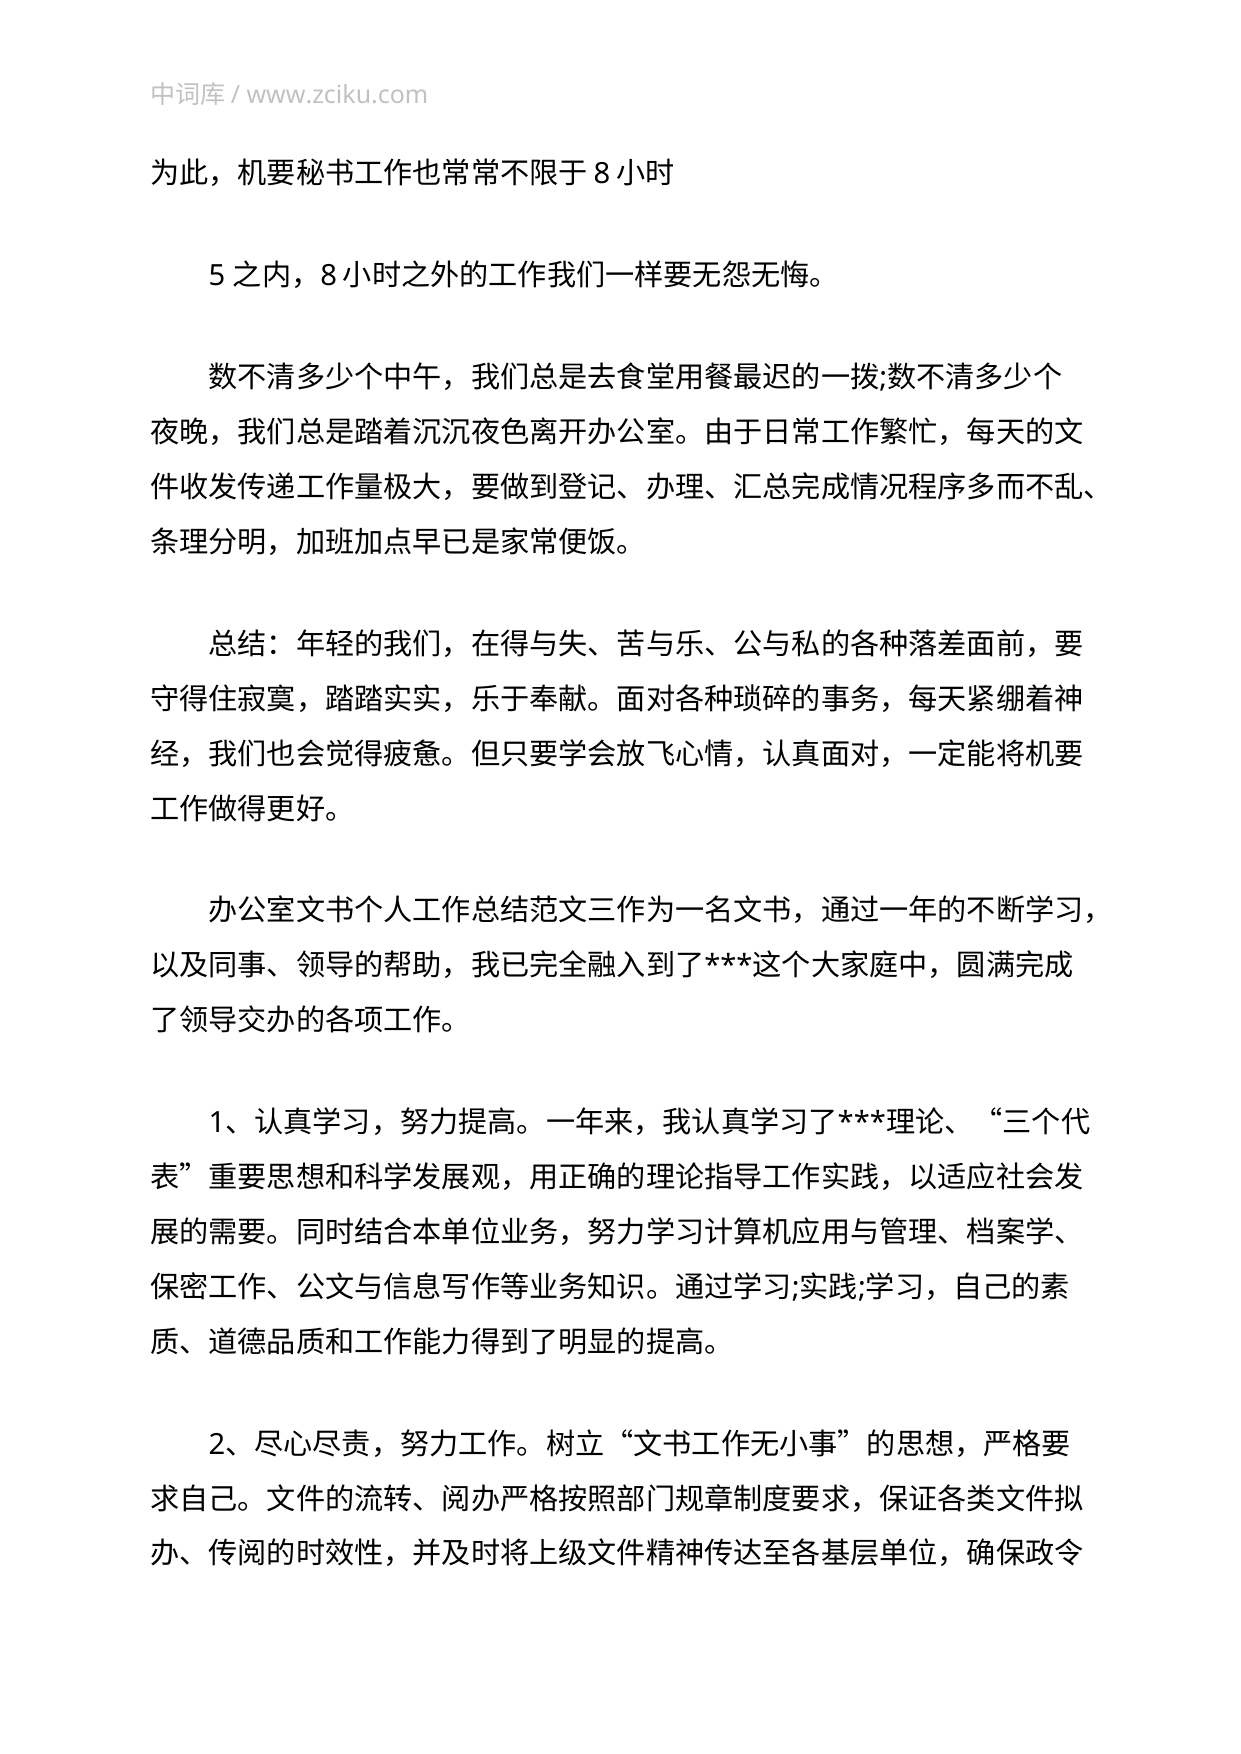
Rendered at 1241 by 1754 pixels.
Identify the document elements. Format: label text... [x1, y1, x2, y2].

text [150, 150, 1090, 192]
text 办公室文书个人工作总结范文三作为一名文书，通过一年的不断学习，以及同事、领导的帮助，我已完全融入到了***这个大家庭中，圆满完成了领导交办的各项工作。 [150, 887, 1090, 1039]
text 总结：年轻的我们，在得与失、苦与乐、公与私的各种落差面前，要守得住寂寞，踏踏实实，乐于奉献。面对各种琐碎的事务，每天紧绷着神经，我们也会觉得疲惫。但只要学会放飞心情，认真面对，一定能将机要工作做得更好。 [150, 621, 1090, 827]
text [150, 1420, 1090, 1572]
text 数不清多少个中午，我们总是去食堂用餐最迟的一拨;数不清多少个夜晚，我们总是踏着沉沉夜色离开办公室。由于日常工作繁忙，每天的文件收发传递工作量极大，要做到登记、办理、汇总完成情况程序多而不乱、条理分明，加班加点早已是家常便饭。 [150, 354, 1090, 561]
text 5 之内，8小时之外的工作我们一样要无怨无悔。 [150, 252, 1090, 294]
text 1、认真学习，努力提高。一年来，我认真学习了***理论、“三个代表”重要思想和科学发展观，用正确的理论指导工作实践，以适应社会发展的需要。同时结合本单位业务，努力学习计算机应用与管理、档案学、保密工作、公文与信息写作等业务知识。通过学习;实践;学习，自己的素质、道德品质和工作能力得到了明显的提高。 [150, 1099, 1090, 1361]
